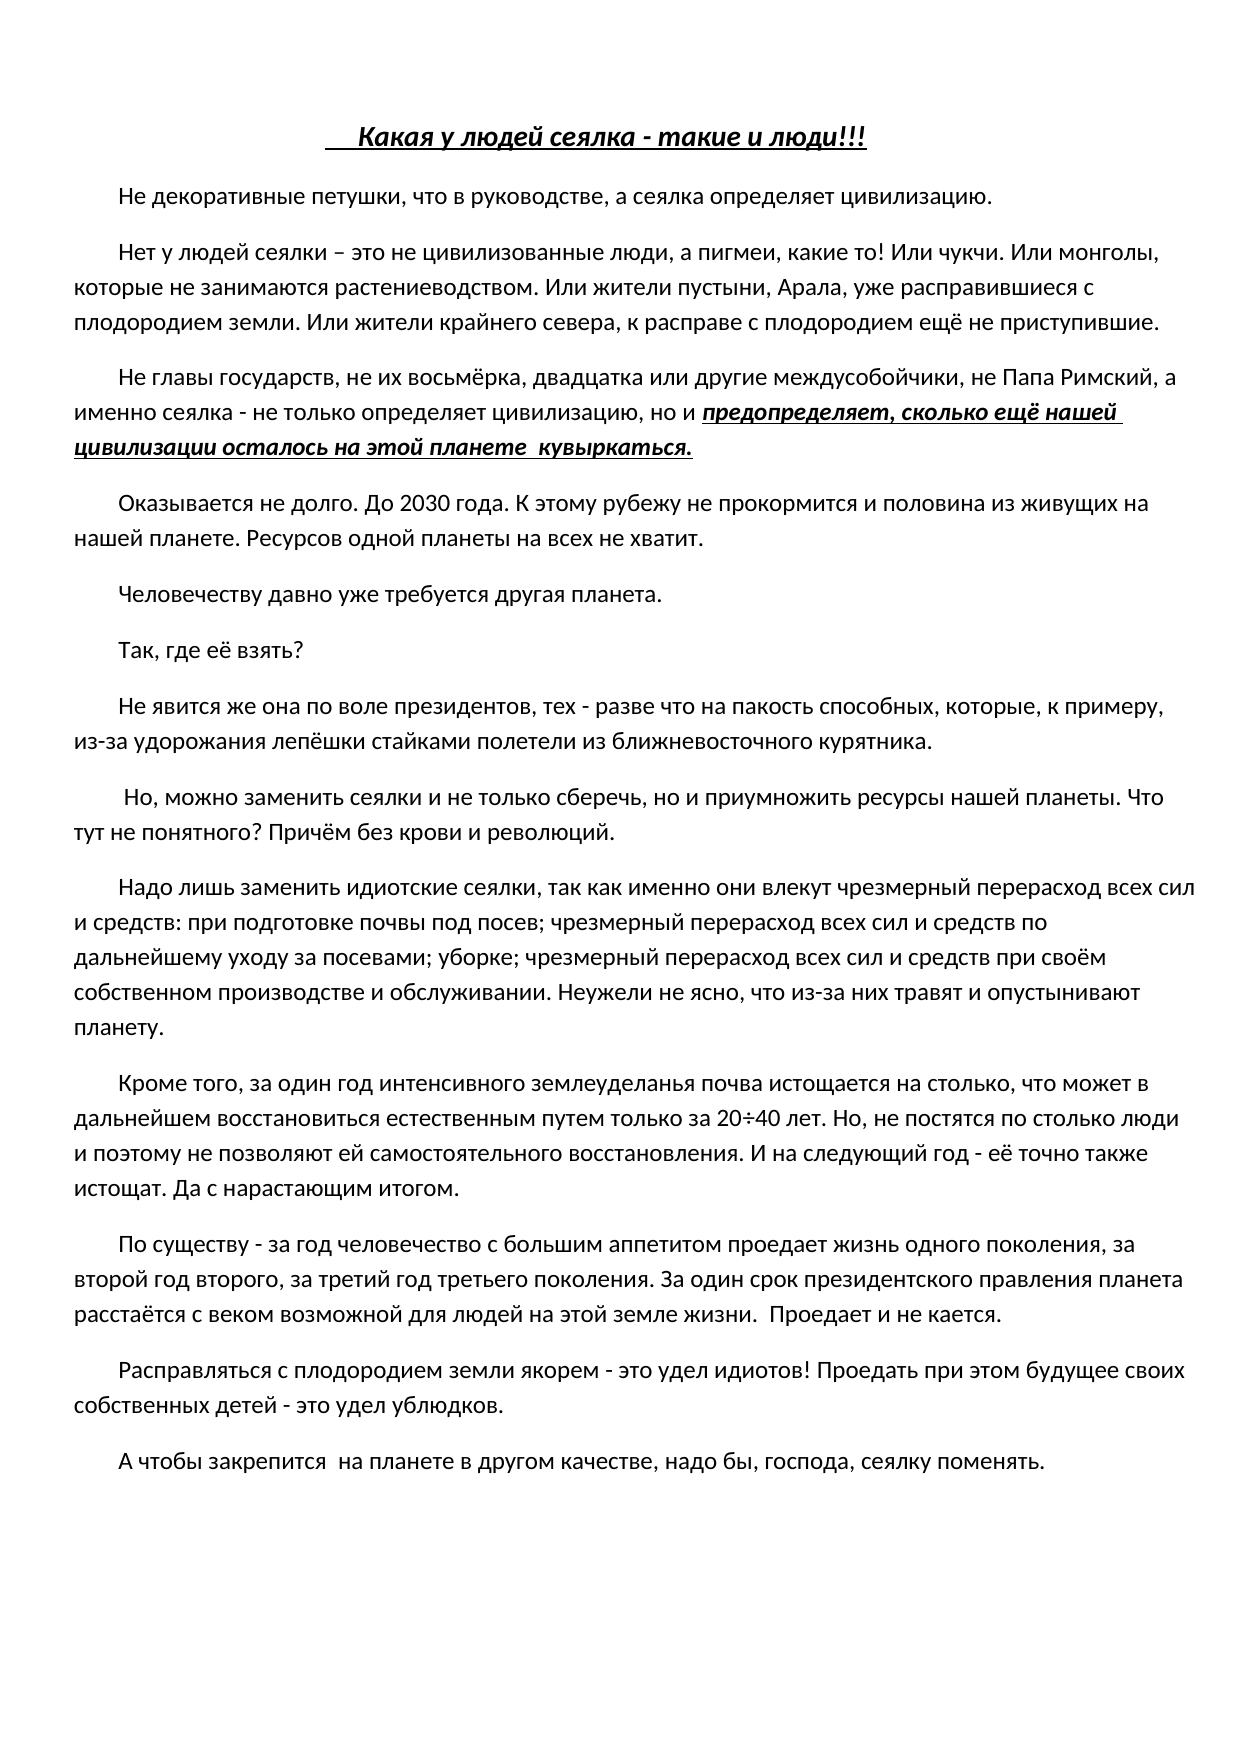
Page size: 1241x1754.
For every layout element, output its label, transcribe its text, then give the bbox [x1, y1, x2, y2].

text Нет у людей сеялки – это не цивилизованные люди, а пигмеи, какие то! Или чукчи. Или монголы, которые не занимаются растениеводством. Или жители пустыни, Арала, уже расправившиеся с плодородием земли. Или жители крайнего севера, к расправе с плодородием ещё не приступившие. [74, 236, 1196, 336]
text Человечеству давно уже требуется другая планета. [74, 578, 1196, 609]
text Расправляться с плодородием земли якорем - это удел идиотов! Проедать при этом будущее своих собственных детей - это удел ублюдков. [74, 1354, 1196, 1419]
text Не декоративные петушки, что в руководстве, а сеялка определяет цивилизацию. [74, 180, 1196, 210]
text Не явится же она по воле президентов, тех - разве что на пакость способных, которые, к примеру, из-за удорожания лепёшки стайками полетели из ближневосточного курятника. [74, 690, 1196, 755]
text Оказывается не долго. До 2030 года. К этому рубежу не прокормится и половина из живущих на нашей планете. Ресурсов одной планеты на всех не хватит. [74, 487, 1196, 553]
text Не главы государств, не их восьмёрка, двадцатка или другие междусобойчики, не Папа Римский, а именно сеялка - не только определяет цивилизацию, но и предопределяет, сколько ещё нашей цивилизации осталось на этой планете кувыркаться. [74, 362, 1196, 462]
text Какая у людей сеялка - такие и люди!!! [147, 118, 1196, 154]
text А чтобы закрепится на планете в другом качестве, надо бы, господа, сеялку поменять. [74, 1445, 1196, 1475]
text По существу - за год человечество с большим аппетитом проедает жизнь одного поколения, за второй год второго, за третий год третьего поколения. За один срок президентского правления планета расстаётся с веком возможной для людей на этой земле жизни. Проедает и не кается. [74, 1228, 1196, 1329]
text Кроме того, за один год интенсивного землеуделанья почва истощается на столько, что может в дальнейшем восстановиться естественным путем только за 20÷40 лет. Но, не постятся по столько люди и поэтому не позволяют ей самостоятельного восстановления. И на следующий год - её точно также истощат. Да с нарастающим итогом. [74, 1067, 1196, 1203]
text Надо лишь заменить идиотские сеялки, так как именно они влекут чрезмерный перерасход всех сил и средств: при подготовке почвы под посев; чрезмерный перерасход всех сил и средств по дальнейшему уходу за посевами; уборке; чрезмерный перерасход всех сил и средств при своём собственном производстве и обслуживании. Неужели не ясно, что из-за них травят и опустынивают планету. [74, 872, 1196, 1042]
text Так, где её взять? [74, 634, 1196, 664]
text Но, можно заменить сеялки и не только сберечь, но и приумножить ресурсы нашей планеты. Что тут не понятного? Причём без крови и революций. [74, 781, 1196, 846]
